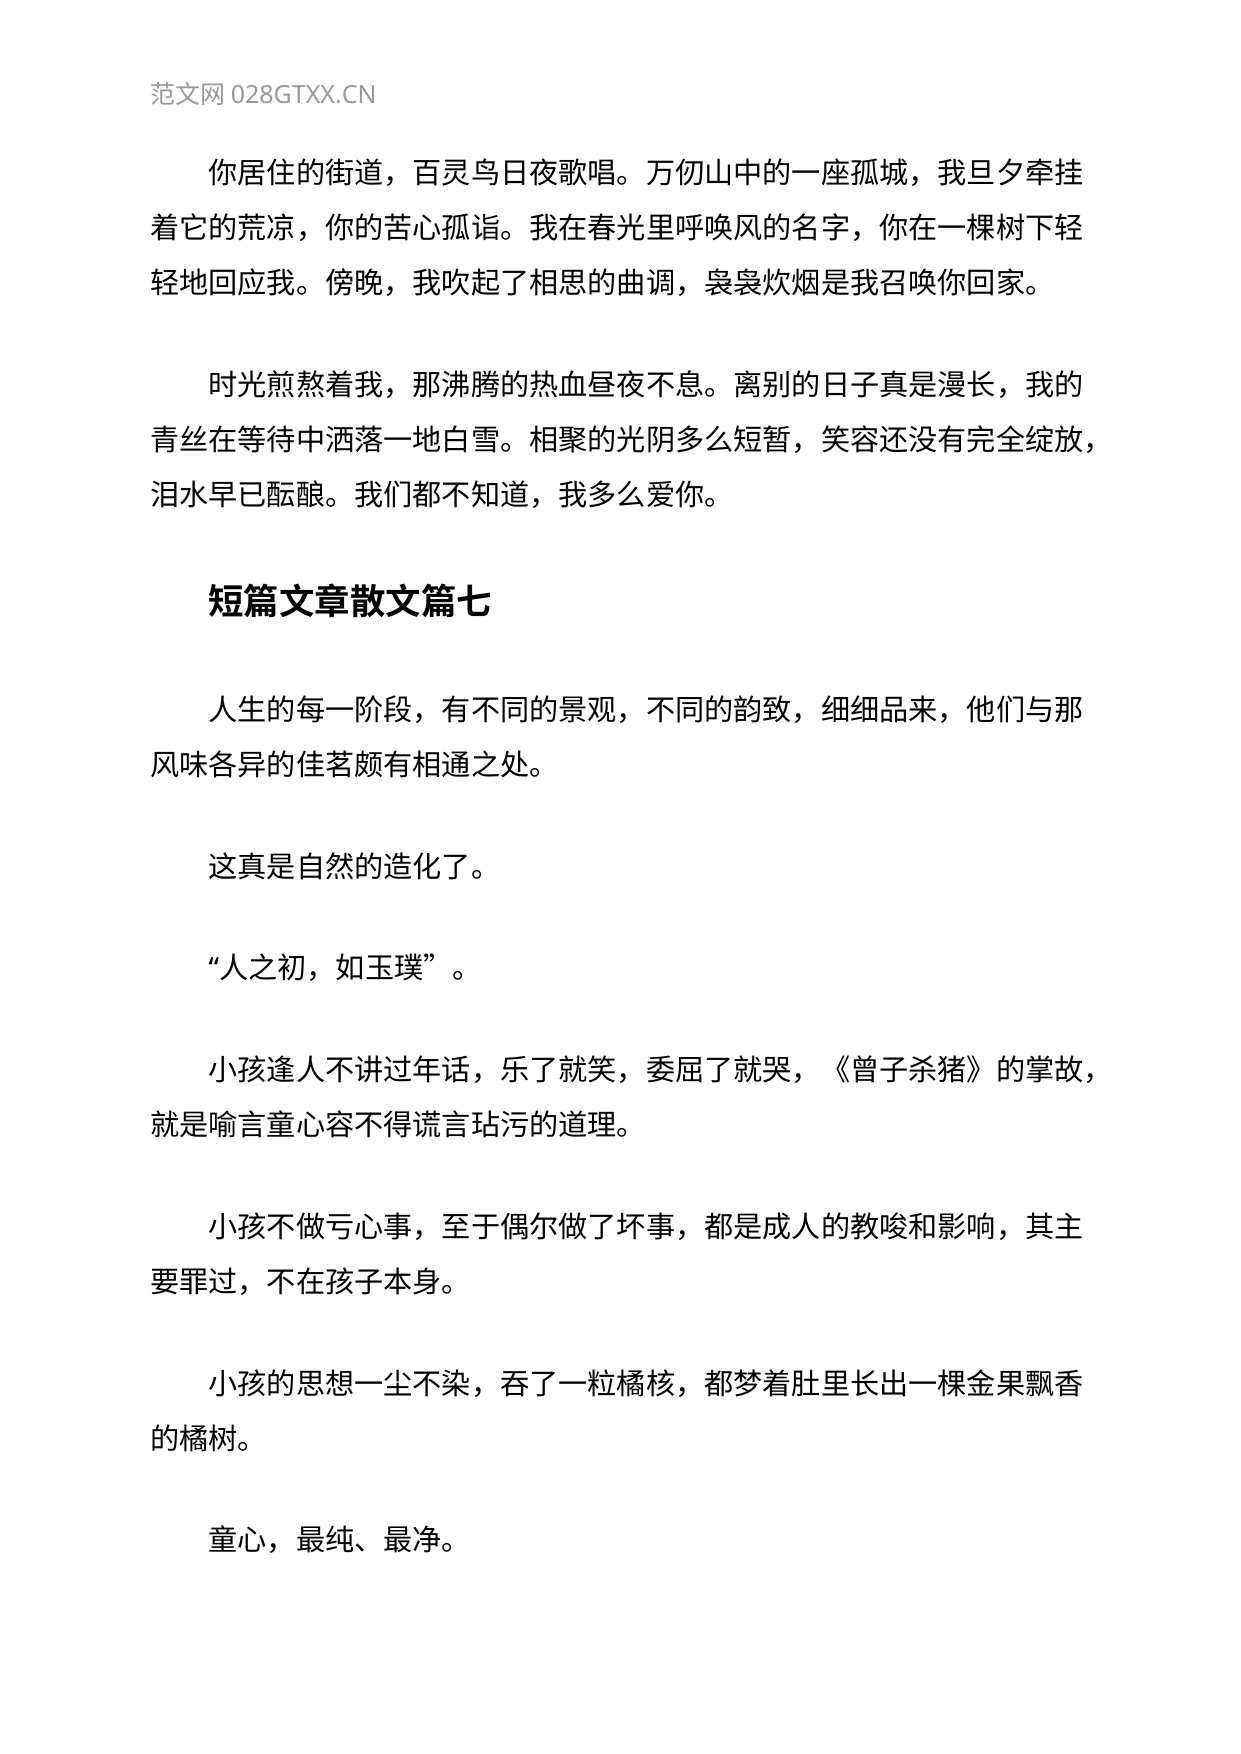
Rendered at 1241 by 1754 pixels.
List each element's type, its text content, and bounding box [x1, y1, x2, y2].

text 短篇文章散文篇七 [150, 573, 1090, 624]
text 小孩的思想一尘不染，吞了一粒橘核，都梦着肚里长出一棵金果飘香的橘树。 [150, 1360, 1090, 1457]
text 人生的每一阶段，有不同的景观，不同的韵致，细细品来，他们与那风味各异的佳茗颇有相通之处。 [150, 687, 1090, 784]
text 时光煎熬着我，那沸腾的热血昼夜不息。离别的日子真是漫长，我的青丝在等待中洒落一地白雪。相聚的光阴多么短暂，笑容还没有完全绽放，泪水早已酝酿。我们都不知道，我多么爱你。 [150, 362, 1090, 514]
text 这真是自然的造化了。 [150, 843, 1090, 886]
text 小孩逢人不讲过年话，乐了就笑，委屈了就哭，《曾子杀猪》的掌故，就是喻言童心容不得谎言玷污的道理。 [150, 1047, 1090, 1144]
text 童心，最纯、最净。 [150, 1517, 1090, 1559]
text 小孩不做亏心事，至于偶尔做了坏事，都是成人的教唆和影响，其主要罪过，不在孩子本身。 [150, 1204, 1090, 1301]
text 你居住的街道，百灵鸟日夜歌唱。万仞山中的一座孤城，我旦夕牵挂着它的荒凉，你的苦心孤诣。我在春光里呼唤风的名字，你在一棵树下轻轻地回应我。傍晚，我吹起了相思的曲调，袅袅炊烟是我召唤你回家。 [150, 150, 1090, 302]
text “人之初，如玉璞”。 [150, 945, 1090, 987]
